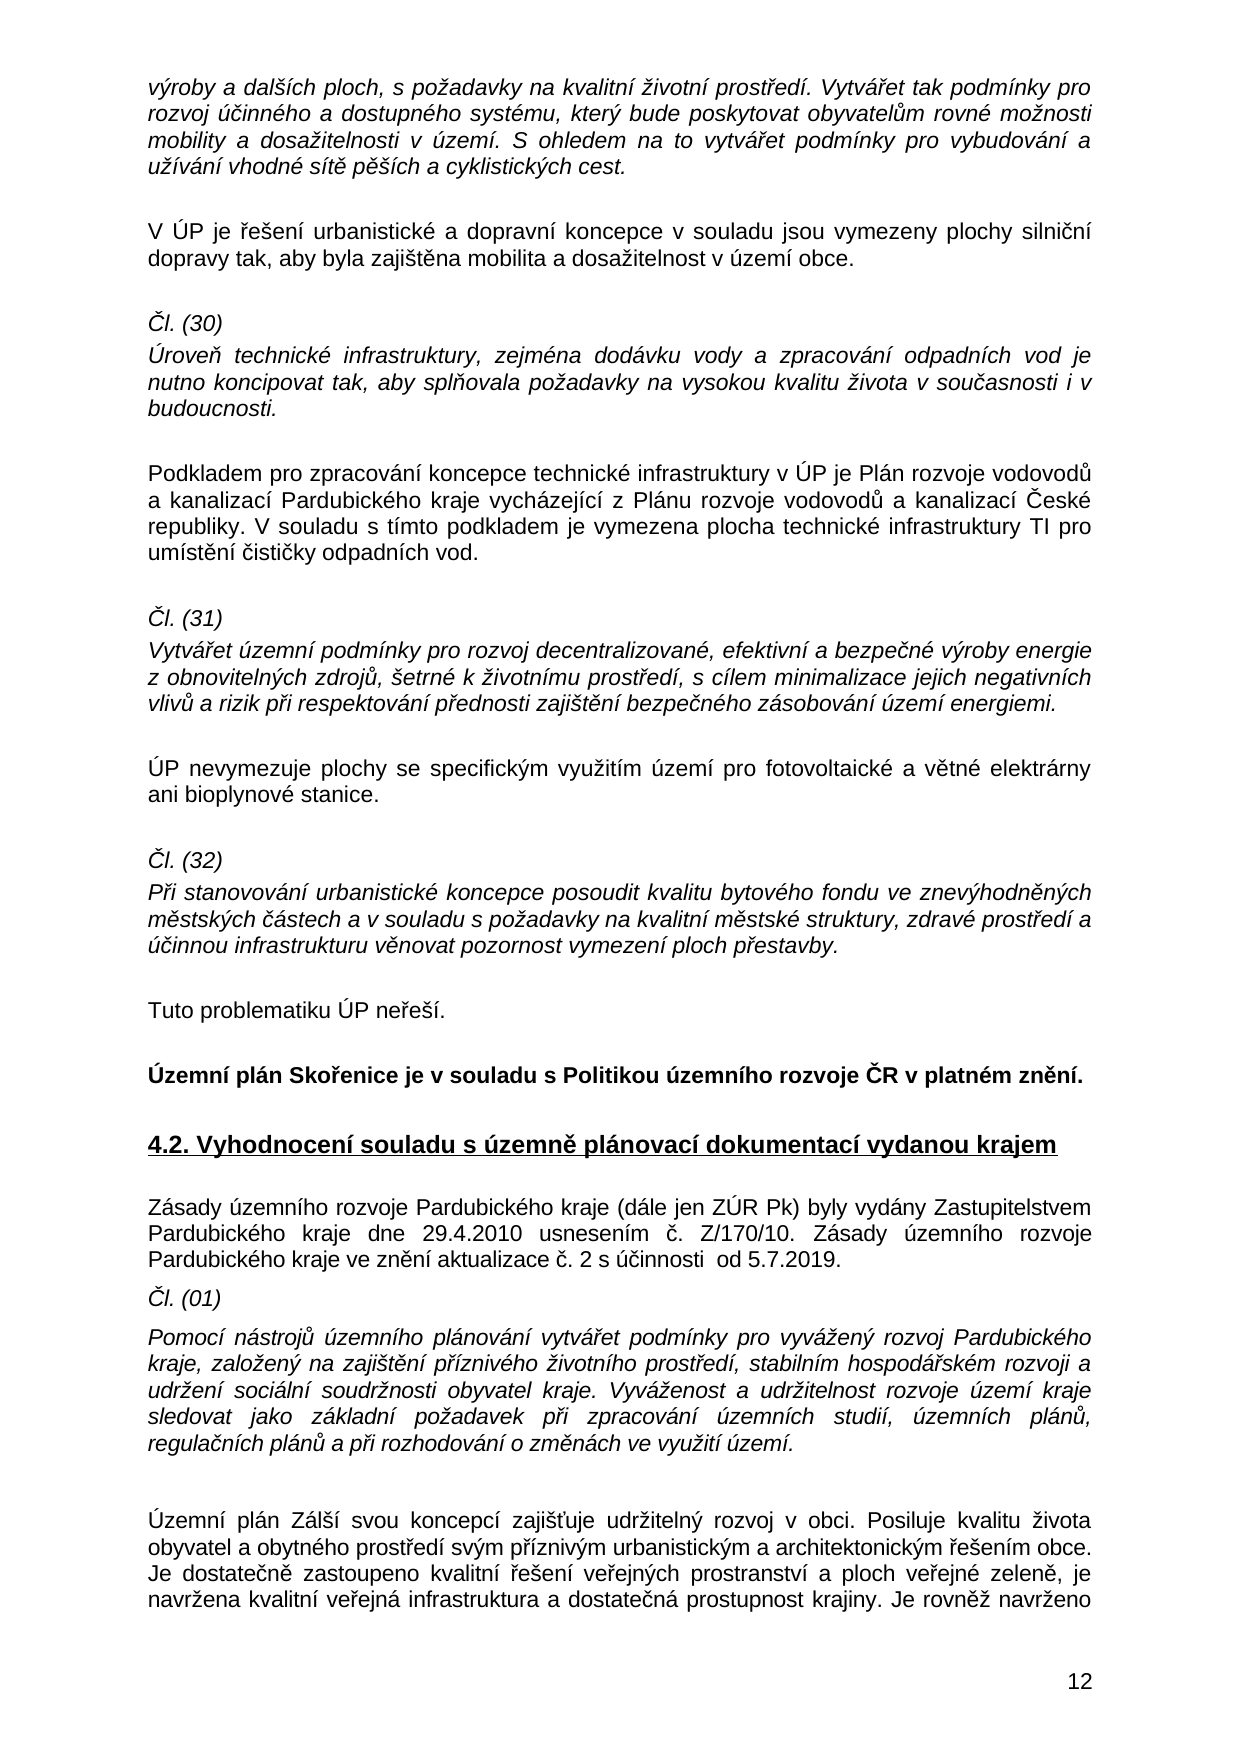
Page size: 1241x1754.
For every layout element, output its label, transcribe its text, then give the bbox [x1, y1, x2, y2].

text Při stanovování urbanistické koncepce posoudit kvalitu bytového fondu ve znevýhodněných městských částech a v souladu s požadavky na kvalitní městské struktury, zdravé prostředí a účinnou infrastrukturu věnovat pozornost vymezení ploch přestavby. [148, 879, 1092, 958]
text Čl. (32) [148, 847, 1092, 873]
text Úroveň technické infrastruktury, zejména dodávku vody a zpracování odpadních vod je nutno koncipovat tak, aby splňovala požadavky na vysokou kvalitu života v současnosti i v budoucnosti. [148, 342, 1092, 421]
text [148, 1507, 1092, 1613]
text Čl. (31) [148, 604, 1092, 631]
text Vytvářet územní podmínky pro rozvoj decentralizované, efektivní a bezpečné výroby energie z obnovitelných zdrojů, šetrné k životnímu prostředí, s cílem minimalizace jejich negativních vlivů a rizik při respektování přednosti zajištění bezpečného zásobování území energiemi. [148, 637, 1092, 716]
text Tuto problematiku ÚP neřeší. [148, 997, 1092, 1023]
text V ÚP je řešení urbanistické a dopravní koncepce v souladu jsou vymezeny plochy silniční dopravy tak, aby byla zajištěna mobilita a dosažitelnost v území obce. [148, 218, 1092, 271]
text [148, 74, 1092, 179]
text Čl. (01) [148, 1285, 1092, 1312]
text Územní plán Skořenice je v souladu s Politikou územního rozvoje ČR v platném znění. [148, 1062, 1092, 1089]
text 4.2. Vyhodnocení souladu s územně plánovací dokumentací vydanou krajem [148, 1130, 1092, 1159]
text Podkladem pro zpracování koncepce technické infrastruktury v ÚP je Plán rozvoje vodovodů a kanalizací Pardubického kraje vycházející z Plánu rozvoje vodovodů a kanalizací České republiky. V souladu s tímto podkladem je vymezena plocha technické infrastruktury TI pro umístění čističky odpadních vod. [148, 460, 1092, 566]
text Zásady územního rozvoje Pardubického kraje (dále jen ZÚR Pk) byly vydány Zastupitelstvem Pardubického kraje dne 29.4.2010 usnesením č. Z/170/10. Zásady územního rozvoje Pardubického kraje ve znění aktualizace č. 2 s účinnosti od 5.7.2019. [148, 1194, 1092, 1273]
text Pomocí nástrojů územního plánování vytvářet podmínky pro vyvážený rozvoj Pardubického kraje, založený na zajištění příznivého životního prostředí, stabilním hospodářském rozvoji a udržení sociální soudržnosti obyvatel kraje. Vyváženost a udržitelnost rozvoje území kraje sledovat jako základní požadavek při zpracování územních studií, územních plánů, regulačních plánů a při rozhodování o změnách ve využití území. [148, 1324, 1092, 1456]
text ÚP nevymezuje plochy se specifickým využitím území pro fotovoltaické a větné elektrárny ani bioplynové stanice. [148, 755, 1092, 808]
text Čl. (30) [148, 310, 1092, 336]
